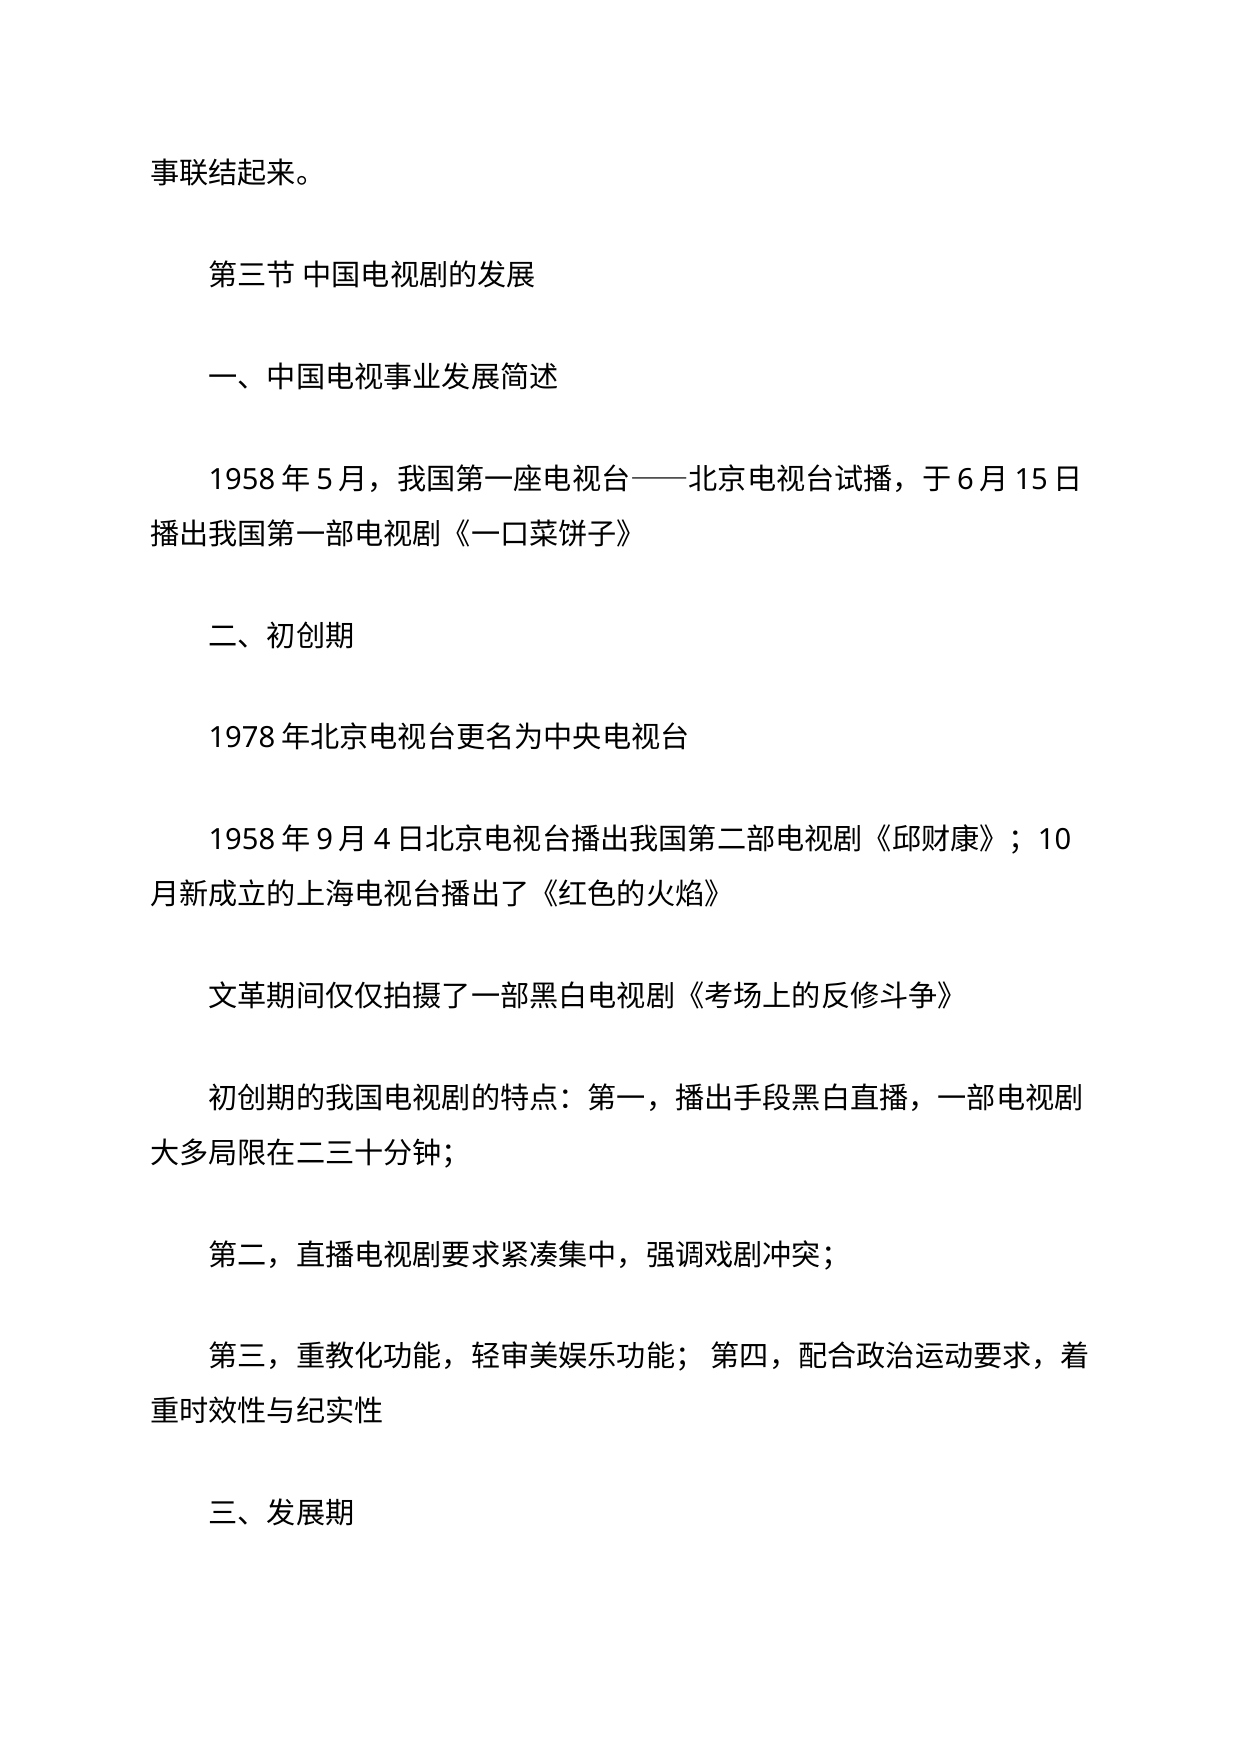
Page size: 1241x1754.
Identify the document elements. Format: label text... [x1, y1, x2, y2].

text 一、中国电视事业发展简述 [150, 353, 1090, 396]
text 初创期的我国电视剧的特点：第一，播出手段黑白直播，一部电视剧大多局限在二三十分钟； [150, 1074, 1090, 1172]
text 1958年9月4日北京电视台播出我国第二部电视剧《邱财康》；10月新成立的上海电视台播出了《红色的火焰》 [150, 816, 1090, 913]
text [150, 150, 1090, 192]
text 第三，重教化功能，轻审美娱乐功能； 第四，配合政治运动要求，着重时效性与纪实性 [150, 1333, 1090, 1430]
text 第二，直播电视剧要求紧凑集中，强调戏剧冲突； [150, 1231, 1090, 1273]
text 三、发展期 [150, 1489, 1090, 1532]
text 文革期间仅仅拍摄了一部黑白电视剧《考场上的反修斗争》 [150, 973, 1090, 1015]
text 1958年5月，我国第一座电视台——北京电视台试播，于6月15日播出我国第一部电视剧《一口菜饼子》 [150, 455, 1090, 553]
text 1978年北京电视台更名为中央电视台 [150, 714, 1090, 756]
text 第三节 中国电视剧的发展 [150, 252, 1090, 294]
text 二、初创期 [150, 612, 1090, 654]
